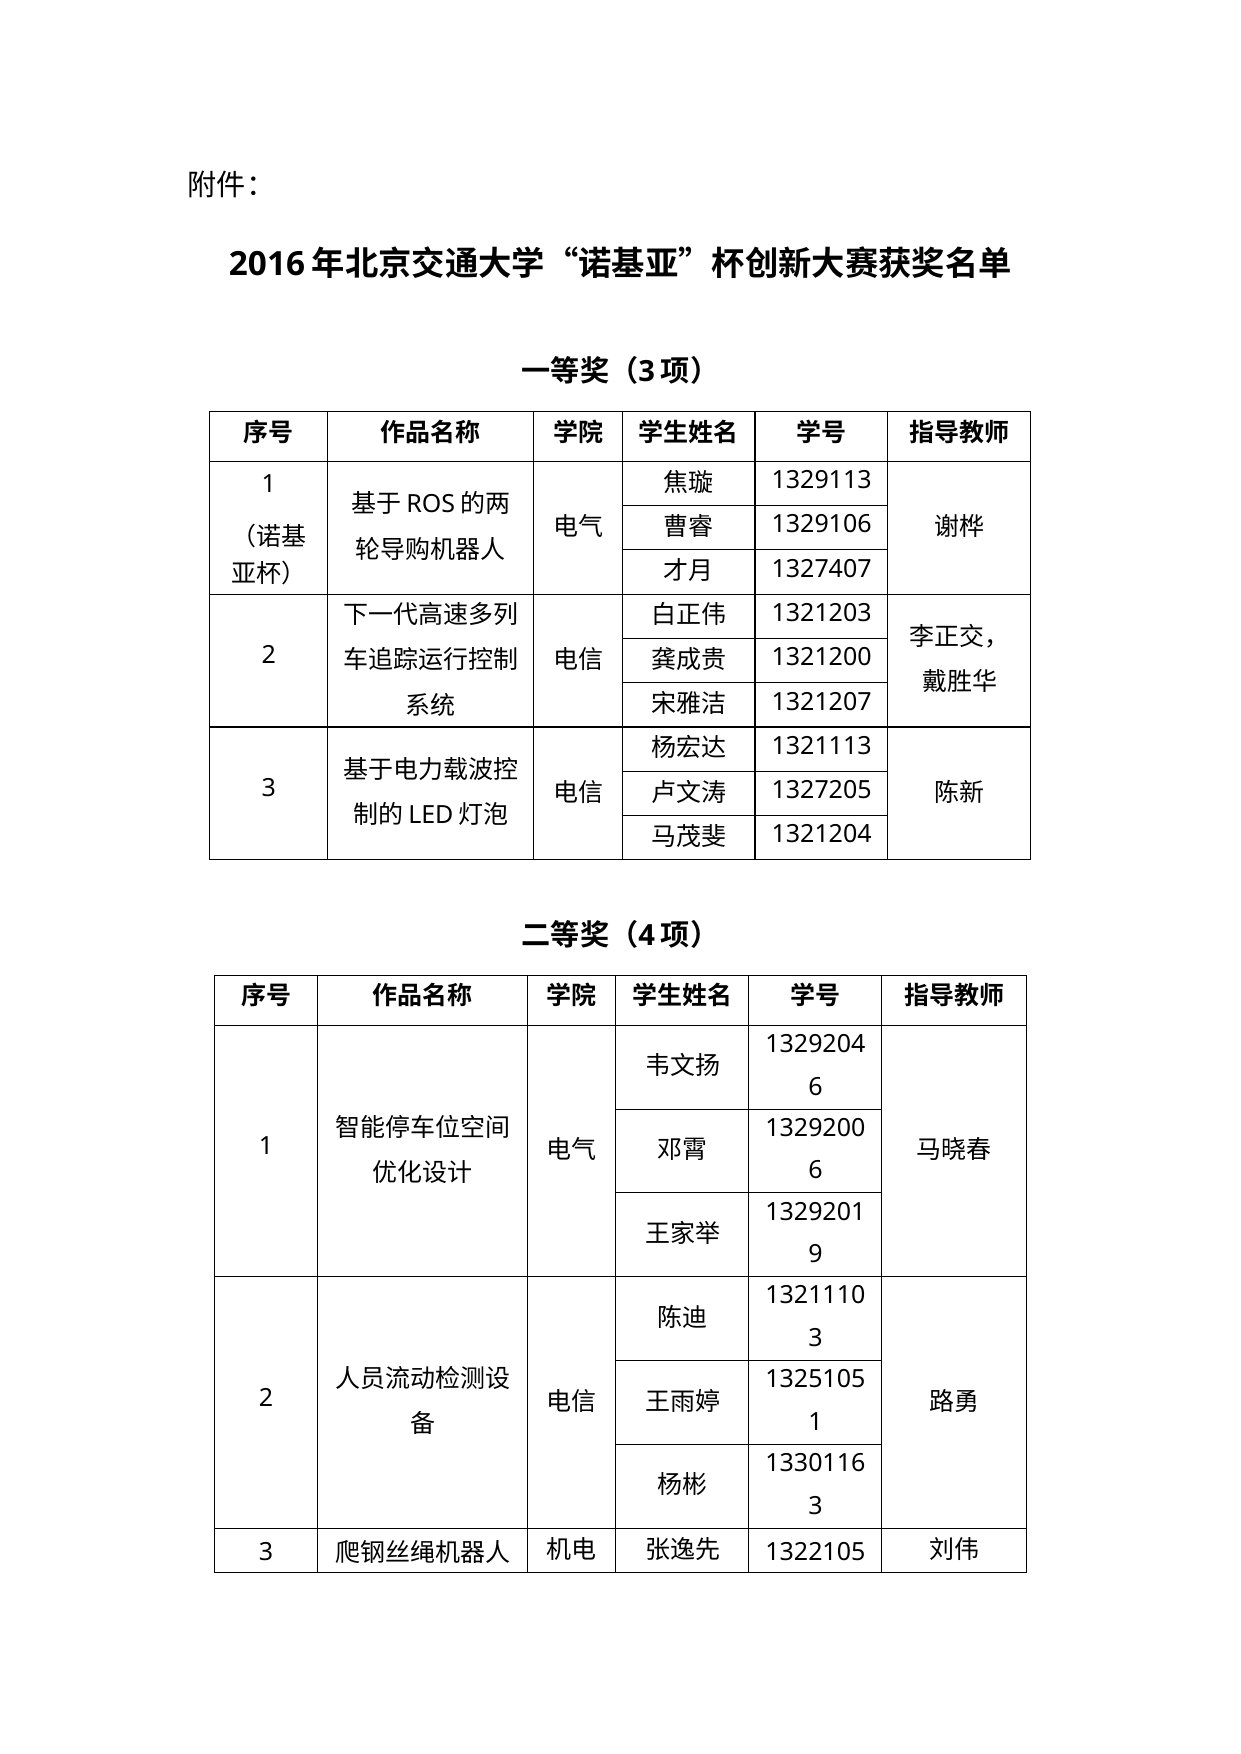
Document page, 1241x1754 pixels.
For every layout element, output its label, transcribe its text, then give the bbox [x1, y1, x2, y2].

table_cell 智能停车位空间优化设计 [318, 1026, 527, 1276]
table_cell 13292006 [749, 1110, 881, 1192]
table_cell 1 （诺基亚杯） [210, 462, 327, 593]
table_cell 人员流动检测设备 [318, 1277, 527, 1528]
table_cell 李正交，戴胜华 [888, 595, 1030, 726]
table_cell 基于电力载波控制的LED灯泡 [328, 728, 533, 859]
table_cell 13272053 [756, 772, 887, 815]
table_cell 卢文涛 [623, 772, 754, 815]
table_cell 2 [215, 1277, 317, 1528]
table_header 学院 [534, 412, 622, 461]
table_cell 王雨婷 [616, 1361, 748, 1444]
table_header 学号 [749, 976, 881, 1024]
table_cell 下一代高速多列车追踪运行控制系统 [328, 595, 533, 726]
table_cell 13221058 [749, 1529, 881, 1572]
table_cell 路勇 [882, 1277, 1026, 1528]
table_header 作品名称 [328, 412, 533, 461]
text 二等奖（4项） [187, 911, 1053, 954]
table_cell 13212078 [756, 683, 887, 726]
table_cell 13251051 [749, 1361, 881, 1444]
table_cell 电信 [534, 728, 622, 859]
table_cell 电气 [528, 1026, 615, 1276]
table_cell 13211103 [749, 1277, 881, 1360]
table_cell 13274073 [756, 550, 887, 593]
table_cell 机电 [528, 1529, 615, 1572]
table_cell 宋雅洁 [623, 683, 754, 726]
table_cell 龚成贵 [623, 639, 754, 682]
table_cell 马晓春 [882, 1026, 1026, 1276]
table_cell 电气 [534, 462, 622, 593]
table_header 学生姓名 [616, 976, 748, 1024]
text 一等奖（3项） [187, 347, 1053, 390]
table_header 序号 [210, 412, 327, 461]
table_cell 13292046 [749, 1026, 881, 1108]
table_cell 邓霄 [616, 1110, 748, 1192]
table_header 学号 [756, 412, 887, 461]
table_cell 基于ROS的两轮导购机器人 [328, 462, 533, 593]
table_cell 王家举 [616, 1193, 748, 1276]
table_header 指导教师 [888, 412, 1030, 461]
table_cell 杨彬 [616, 1445, 748, 1528]
table_cell 曹睿 [623, 506, 754, 549]
table_cell 电信 [534, 595, 622, 726]
table_header 序号 [215, 976, 317, 1024]
table_cell 爬钢丝绳机器人的机构设计 [318, 1529, 527, 1572]
table_cell 13212030 [756, 595, 887, 638]
table_cell 韦文扬 [616, 1026, 748, 1108]
table_cell 13212005 [756, 639, 887, 682]
text 附件： [187, 162, 1053, 204]
table_cell 张逸先 [616, 1529, 748, 1572]
table_cell 13292019 [749, 1193, 881, 1276]
table_cell 杨宏达 [623, 728, 754, 771]
table_cell 焦璇 [623, 462, 754, 505]
table_cell 刘伟 [882, 1529, 1026, 1572]
table_cell 陈迪 [616, 1277, 748, 1360]
table_cell 2 [210, 595, 327, 726]
text 2016年北京交通大学“诺基亚”杯创新大赛获奖名单 [187, 225, 1053, 288]
table_cell 13211139 [756, 728, 887, 771]
table_header 指导教师 [882, 976, 1026, 1024]
table_cell 白正伟 [623, 595, 754, 638]
table_cell 马茂斐 [623, 816, 754, 859]
table_cell 陈新 [888, 728, 1030, 859]
table_cell 才月 [623, 550, 754, 593]
table_cell 3 [210, 728, 327, 859]
table_cell 1 [215, 1026, 317, 1276]
table_cell 谢桦 [888, 462, 1030, 593]
table_cell 13301163 [749, 1445, 881, 1528]
table_cell 电信 [528, 1277, 615, 1528]
table_cell 3 [215, 1529, 317, 1572]
table_cell 13291060 [756, 506, 887, 549]
table_header 学生姓名 [623, 412, 754, 461]
table_cell 13212048 [756, 816, 887, 859]
table_header 学院 [528, 976, 615, 1024]
table_cell 13291132 [756, 462, 887, 505]
table_header 作品名称 [318, 976, 527, 1024]
